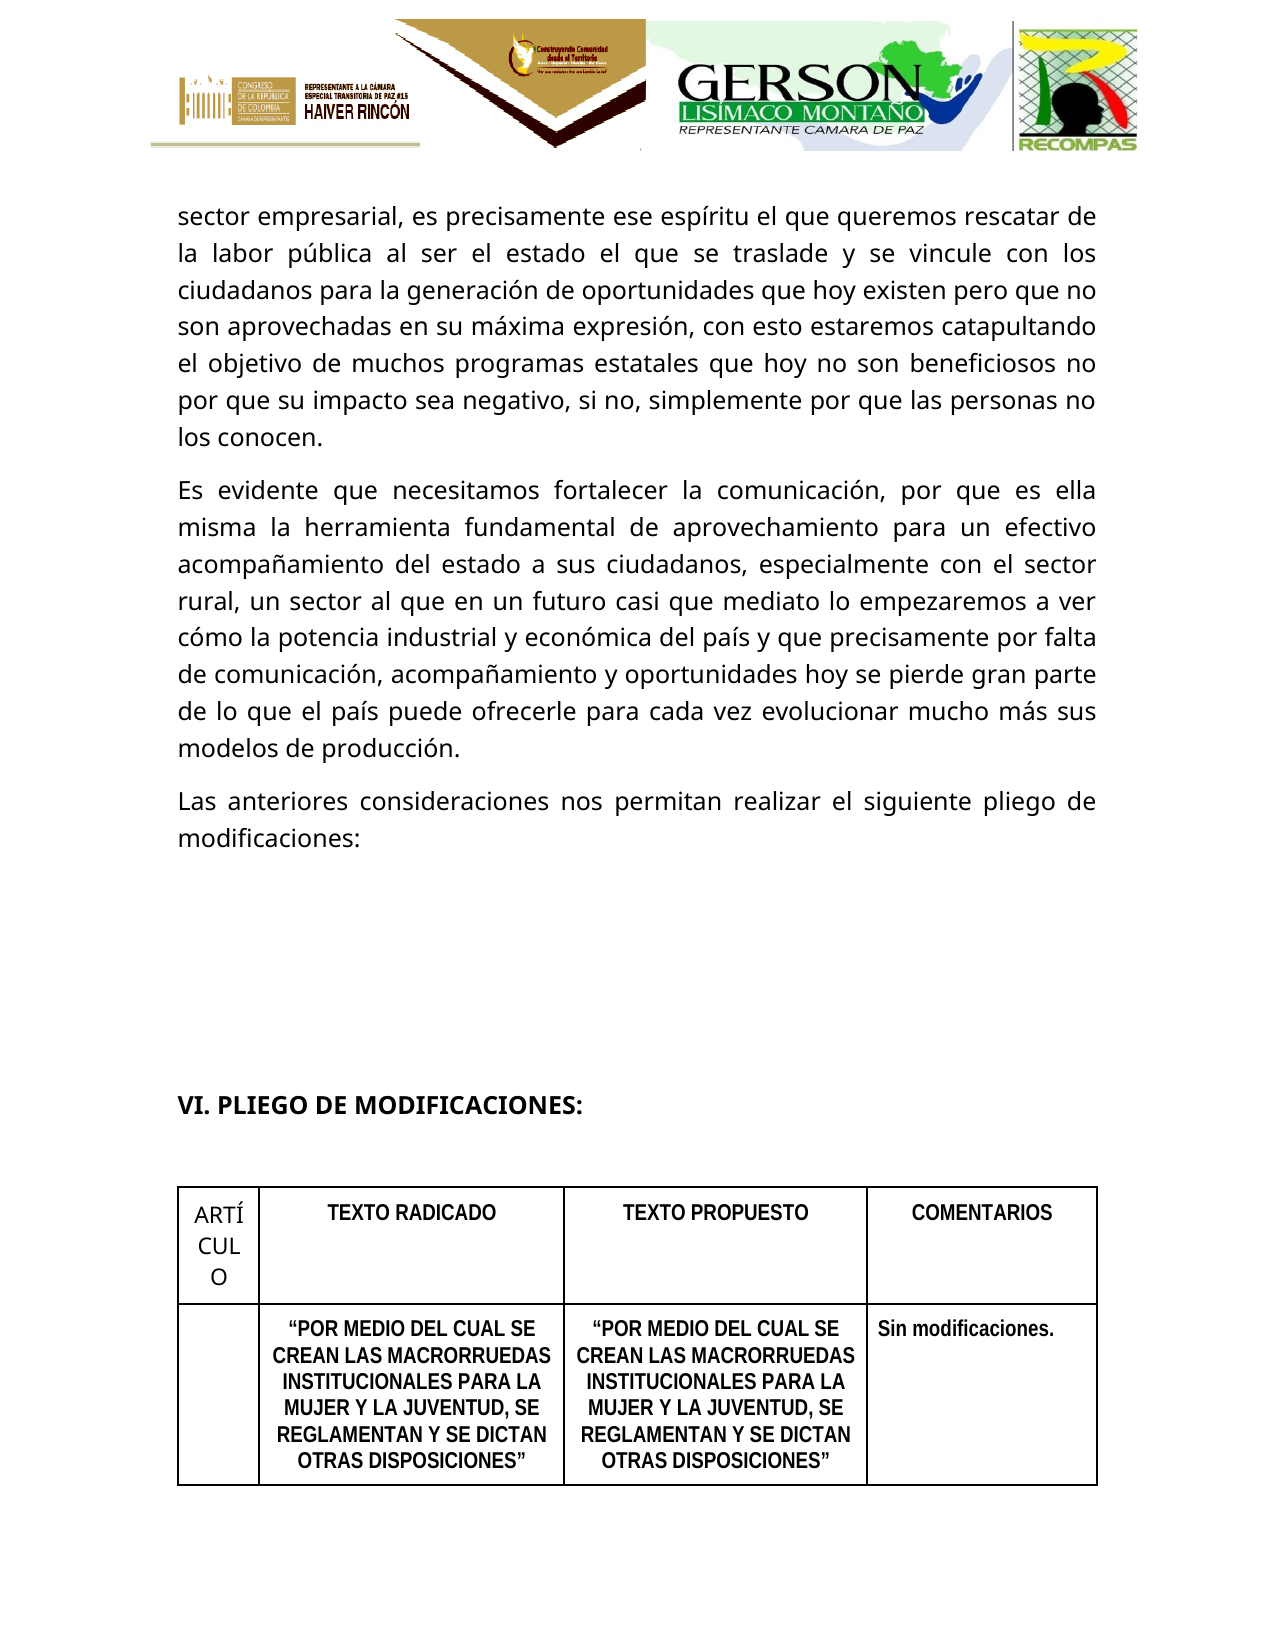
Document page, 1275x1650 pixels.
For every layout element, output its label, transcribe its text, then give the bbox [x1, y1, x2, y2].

text Las anteriores consideraciones nos permitan realizar el siguiente pliego de modificaciones: [177, 784, 1098, 854]
text Es evidente que necesitamos fortalecer la comunicación, por que es ella misma la herramienta fundamental de aprovechamiento para un efectivo acompañamiento del estado a sus ciudadanos, especialmente con el sector rural, un sector al que en un futuro casi que mediato lo empezaremos a ver cómo la potencia industrial y económica del país y que precisamente por falta de comunicación, acompañamiento y oportunidades hoy se pierde gran parte de lo que el país puede ofrecerle para cada vez evolucionar mucho más sus modelos de producción. [177, 473, 1098, 764]
picture [150, 19, 1138, 151]
text VI. PLIEGO DE MODIFICACIONES: [177, 1088, 1098, 1122]
